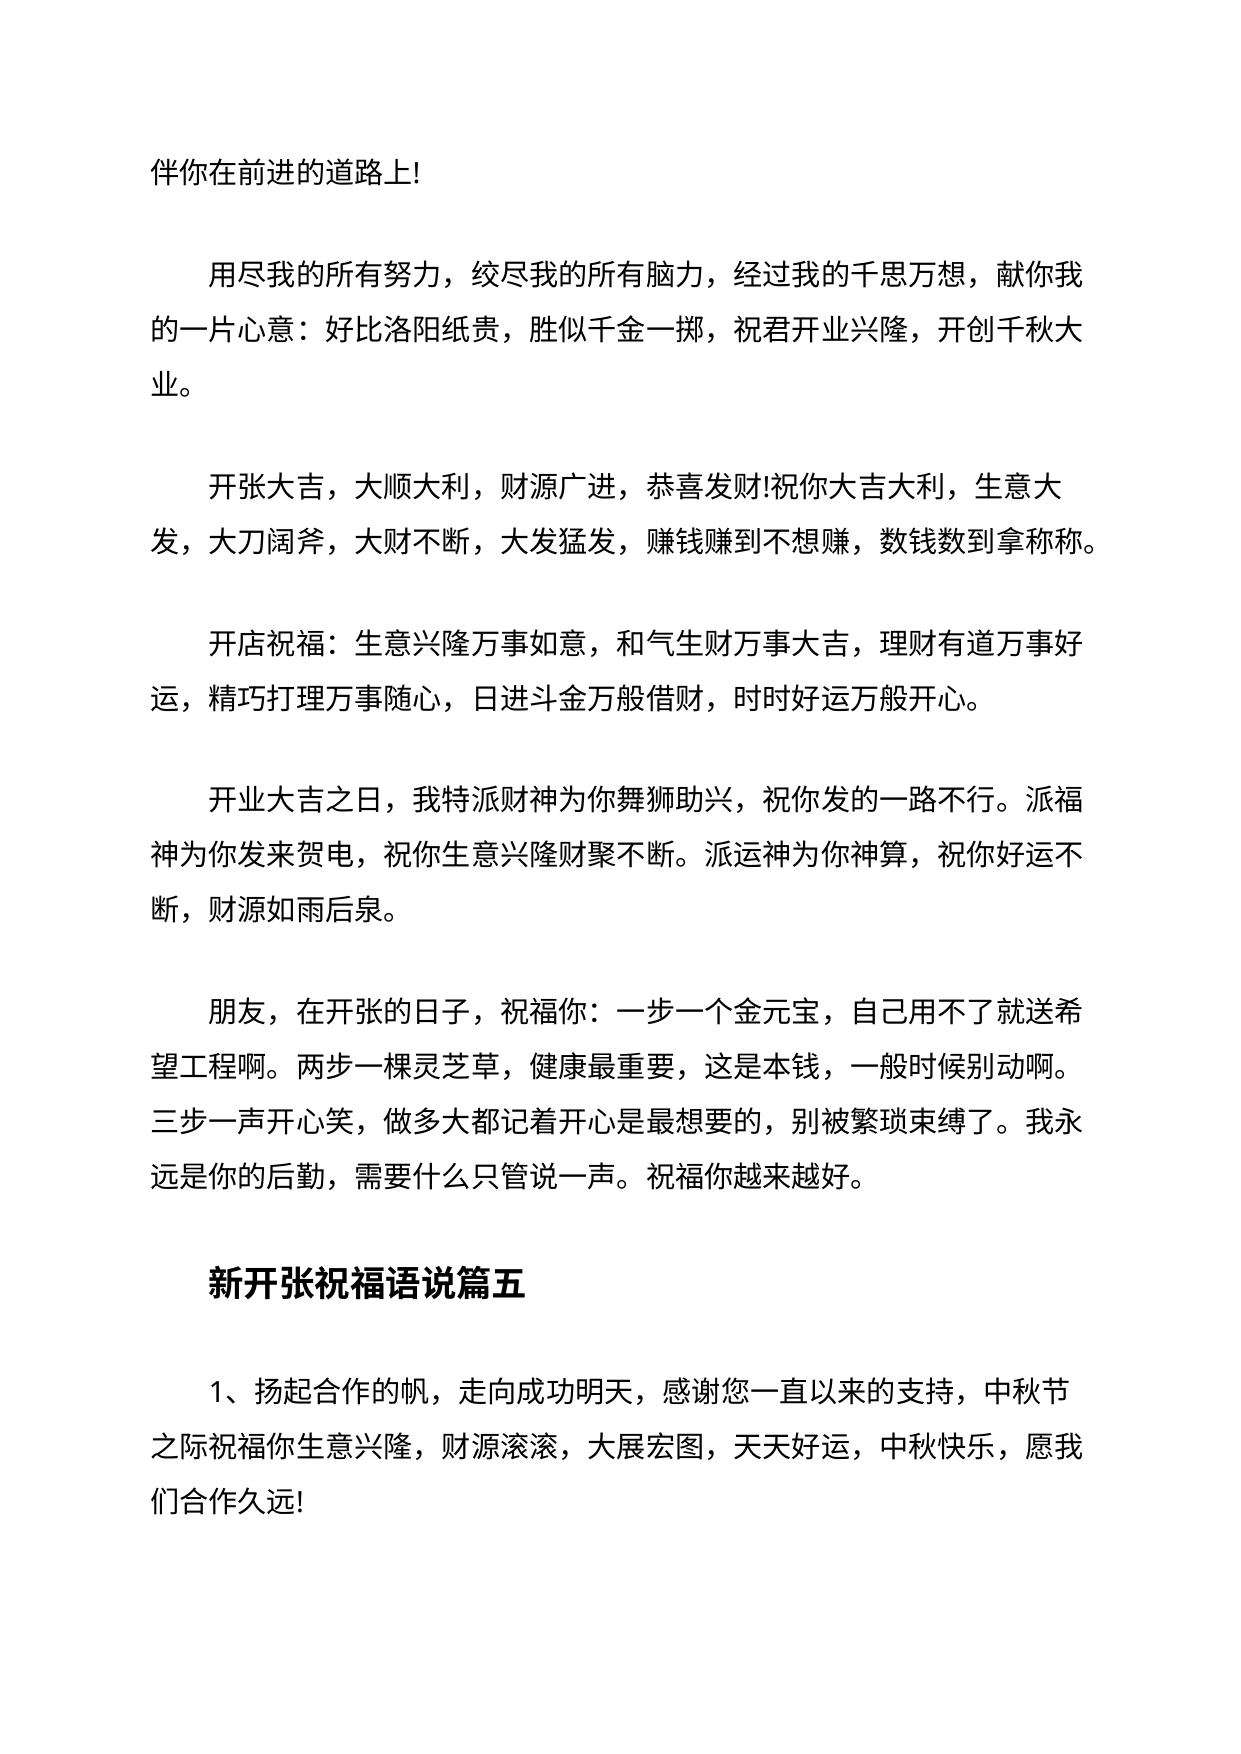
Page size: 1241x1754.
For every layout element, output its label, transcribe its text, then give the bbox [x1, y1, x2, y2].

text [150, 150, 1090, 192]
text 用尽我的所有努力，绞尽我的所有脑力，经过我的千思万想，献你我的一片心意：好比洛阳纸贵，胜似千金一掷，祝君开业兴隆，开创千秋大业。 [150, 252, 1090, 404]
text 1、扬起合作的帆，走向成功明天，感谢您一直以来的支持，中秋节之际祝福你生意兴隆，财源滚滚，大展宏图，天天好运，中秋快乐，愿我们合作久远! [150, 1368, 1090, 1521]
text 开张大吉，大顺大利，财源广进，恭喜发财!祝你大吉大利，生意大发，大刀阔斧，大财不断，大发猛发，赚钱赚到不想赚，数钱数到拿称称。 [150, 463, 1090, 561]
text 开店祝福：生意兴隆万事如意，和气生财万事大吉，理财有道万事好运，精巧打理万事随心，日进斗金万般借财，时时好运万般开心。 [150, 620, 1090, 717]
text 新开张祝福语说篇五 [150, 1255, 1090, 1306]
text 开业大吉之日，我特派财神为你舞狮助兴，祝你发的一路不行。派福神为你发来贺电，祝你生意兴隆财聚不断。派运神为你神算，祝你好运不断，财源如雨后泉。 [150, 777, 1090, 929]
text 朋友，在开张的日子，祝福你：一步一个金元宝，自己用不了就送希望工程啊。两步一棵灵芝草，健康最重要，这是本钱，一般时候别动啊。三步一声开心笑，做多大都记着开心是最想要的，别被繁琐束缚了。我永远是你的后勤，需要什么只管说一声。祝福你越来越好。 [150, 988, 1090, 1196]
